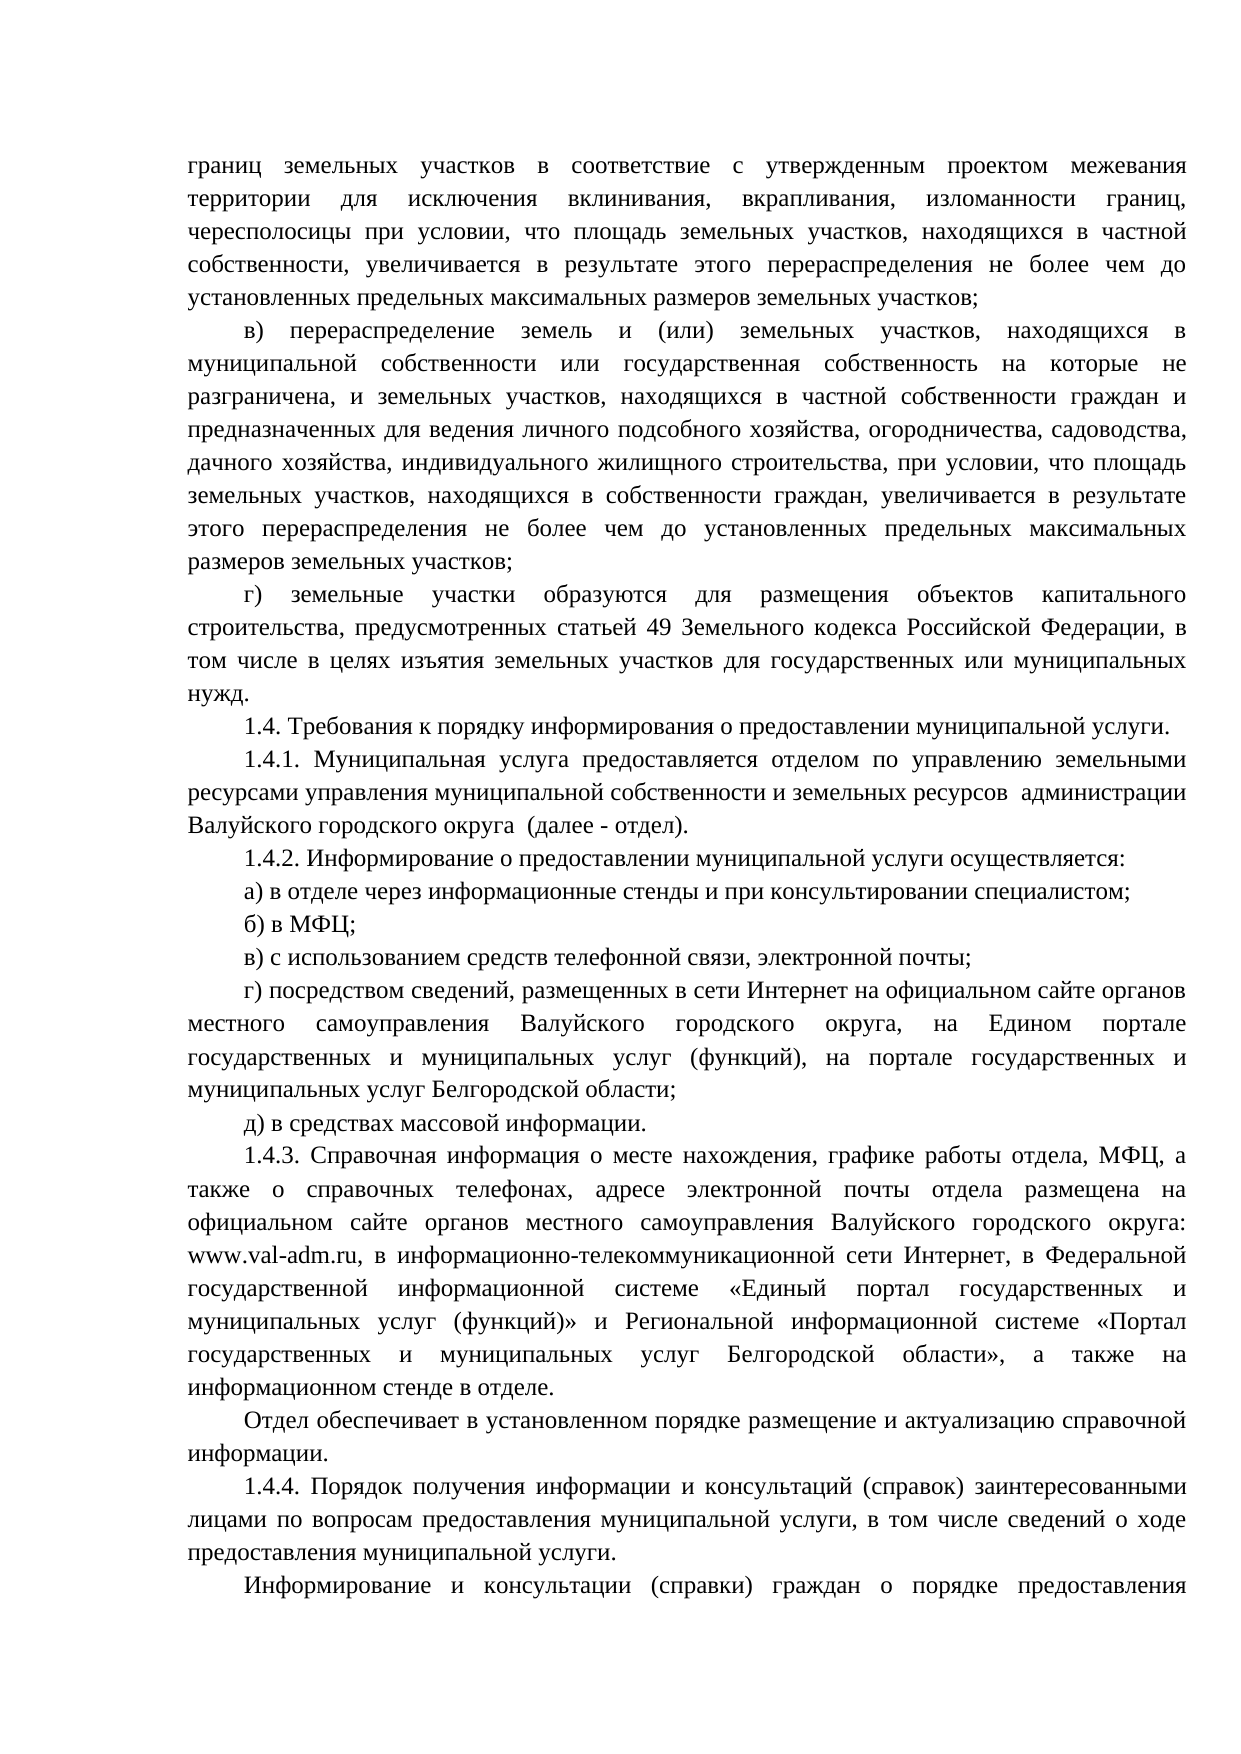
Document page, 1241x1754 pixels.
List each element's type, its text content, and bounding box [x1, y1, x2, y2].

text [187, 1570, 1187, 1599]
text 1.4. Требования к порядку информирования о предоставлении муниципальной услуги. [187, 711, 1187, 740]
text 1.4.2. Информирование о предоставлении муниципальной услуги осуществляется: [187, 843, 1187, 872]
text 1.4.3. Справочная информация о месте нахождения, графике работы отдела, МФЦ, а также о справочных телефонах, адресе электронной почты отдела размещена на официальном сайте органов местного самоуправления Валуйского городского округа: www.val-adm.ru, в информационно-телекоммуникационной сети Интернет, в Федеральной государственной информационной системе «Единый портал государственных и муниципальных услуг (функций)» и Региональной информационной системе «Портал государственных и муниципальных услуг Белгородской области», а также на информационном стенде в отделе. [187, 1141, 1187, 1401]
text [187, 150, 1187, 311]
text 1.4.1. Муниципальная услуга предоставляется отделом по управлению земельными ресурсами управления муниципальной собственности и земельных ресурсов администрации Валуйского городского округа (далее - отдел). [187, 744, 1187, 839]
text в) с использованием средств телефонной связи, электронной почты; [187, 942, 1187, 971]
text г) посредством сведений, размещенных в сети Интернет на официальном сайте органов местного самоуправления Валуйского городского округа, на Едином портале государственных и муниципальных услуг (функций), на портале государственных и муниципальных услуг Белгородской области; [187, 976, 1187, 1103]
text б) в МФЦ; [187, 909, 1187, 938]
text в) перераспределение земель и (или) земельных участков, находящихся в муниципальной собственности или государственная собственность на которые не разграничена, и земельных участков, находящихся в частной собственности граждан и предназначенных для ведения личного подсобного хозяйства, огородничества, садоводства, дачного хозяйства, индивидуального жилищного строительства, при условии, что площадь земельных участков, находящихся в собственности граждан, увеличивается в результате этого перераспределения не более чем до установленных предельных максимальных размеров земельных участков; [187, 315, 1187, 575]
text д) в средствах массовой информации. [187, 1108, 1187, 1136]
text г) земельные участки образуются для размещения объектов капитального строительства, предусмотренных статьей 49 Земельного кодекса Российской Федерации, в том числе в целях изъятия земельных участков для государственных или муниципальных нужд. [187, 579, 1187, 707]
text Отдел обеспечивает в установленном порядке размещение и актуализацию справочной информации. [187, 1405, 1187, 1467]
text 1.4.4. Порядок получения информации и консультаций (справок) заинтересованными лицами по вопросам предоставления муниципальной услуги, в том числе сведений о ходе предоставления муниципальной услуги. [187, 1471, 1187, 1566]
text а) в отделе через информационные стенды и при консультировании специалистом; [187, 876, 1187, 905]
